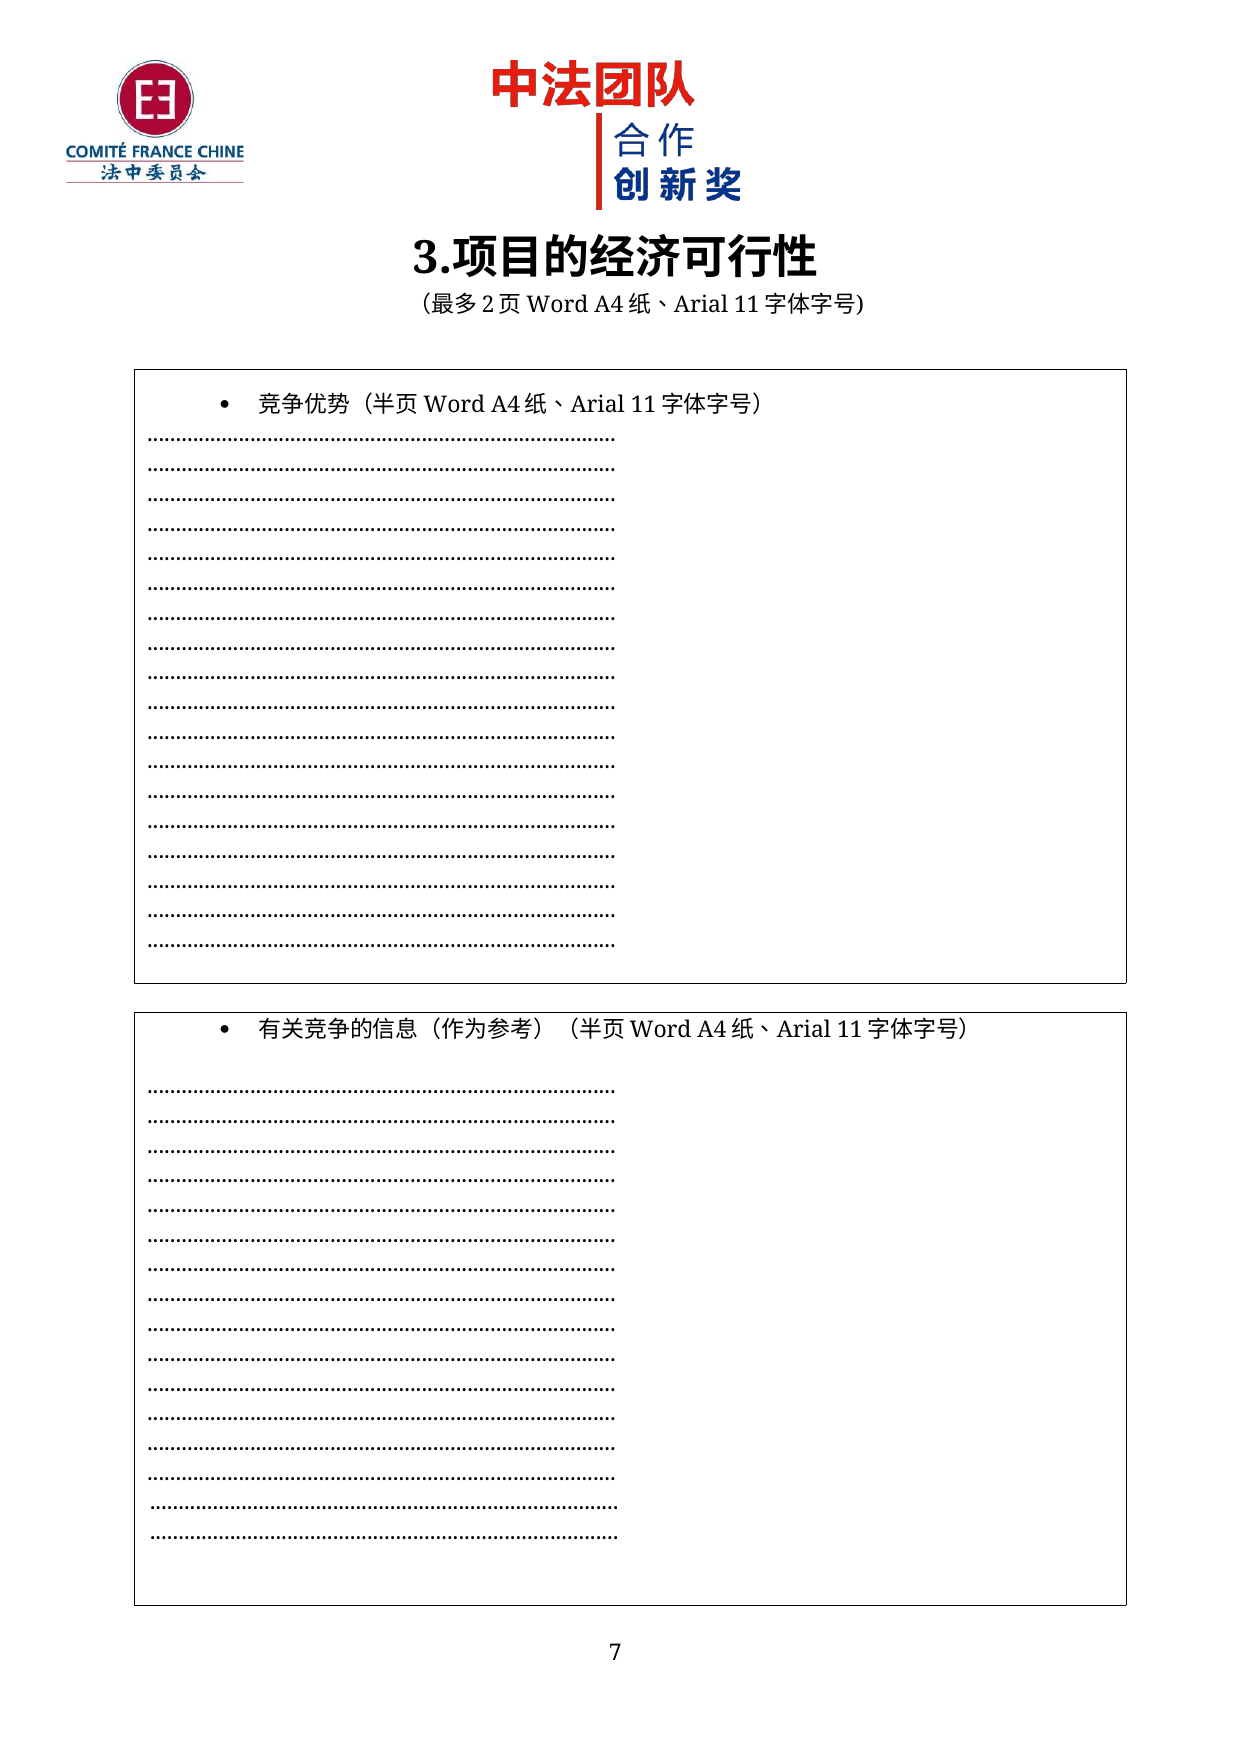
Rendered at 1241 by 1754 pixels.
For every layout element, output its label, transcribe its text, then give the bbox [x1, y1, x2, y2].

subtitle 3.项目的经济可行性 [413, 229, 1138, 285]
picture [492, 60, 741, 210]
picture [66, 60, 244, 183]
text （最多2页Word A4纸、Arial 11字体字号) [408, 288, 1138, 319]
